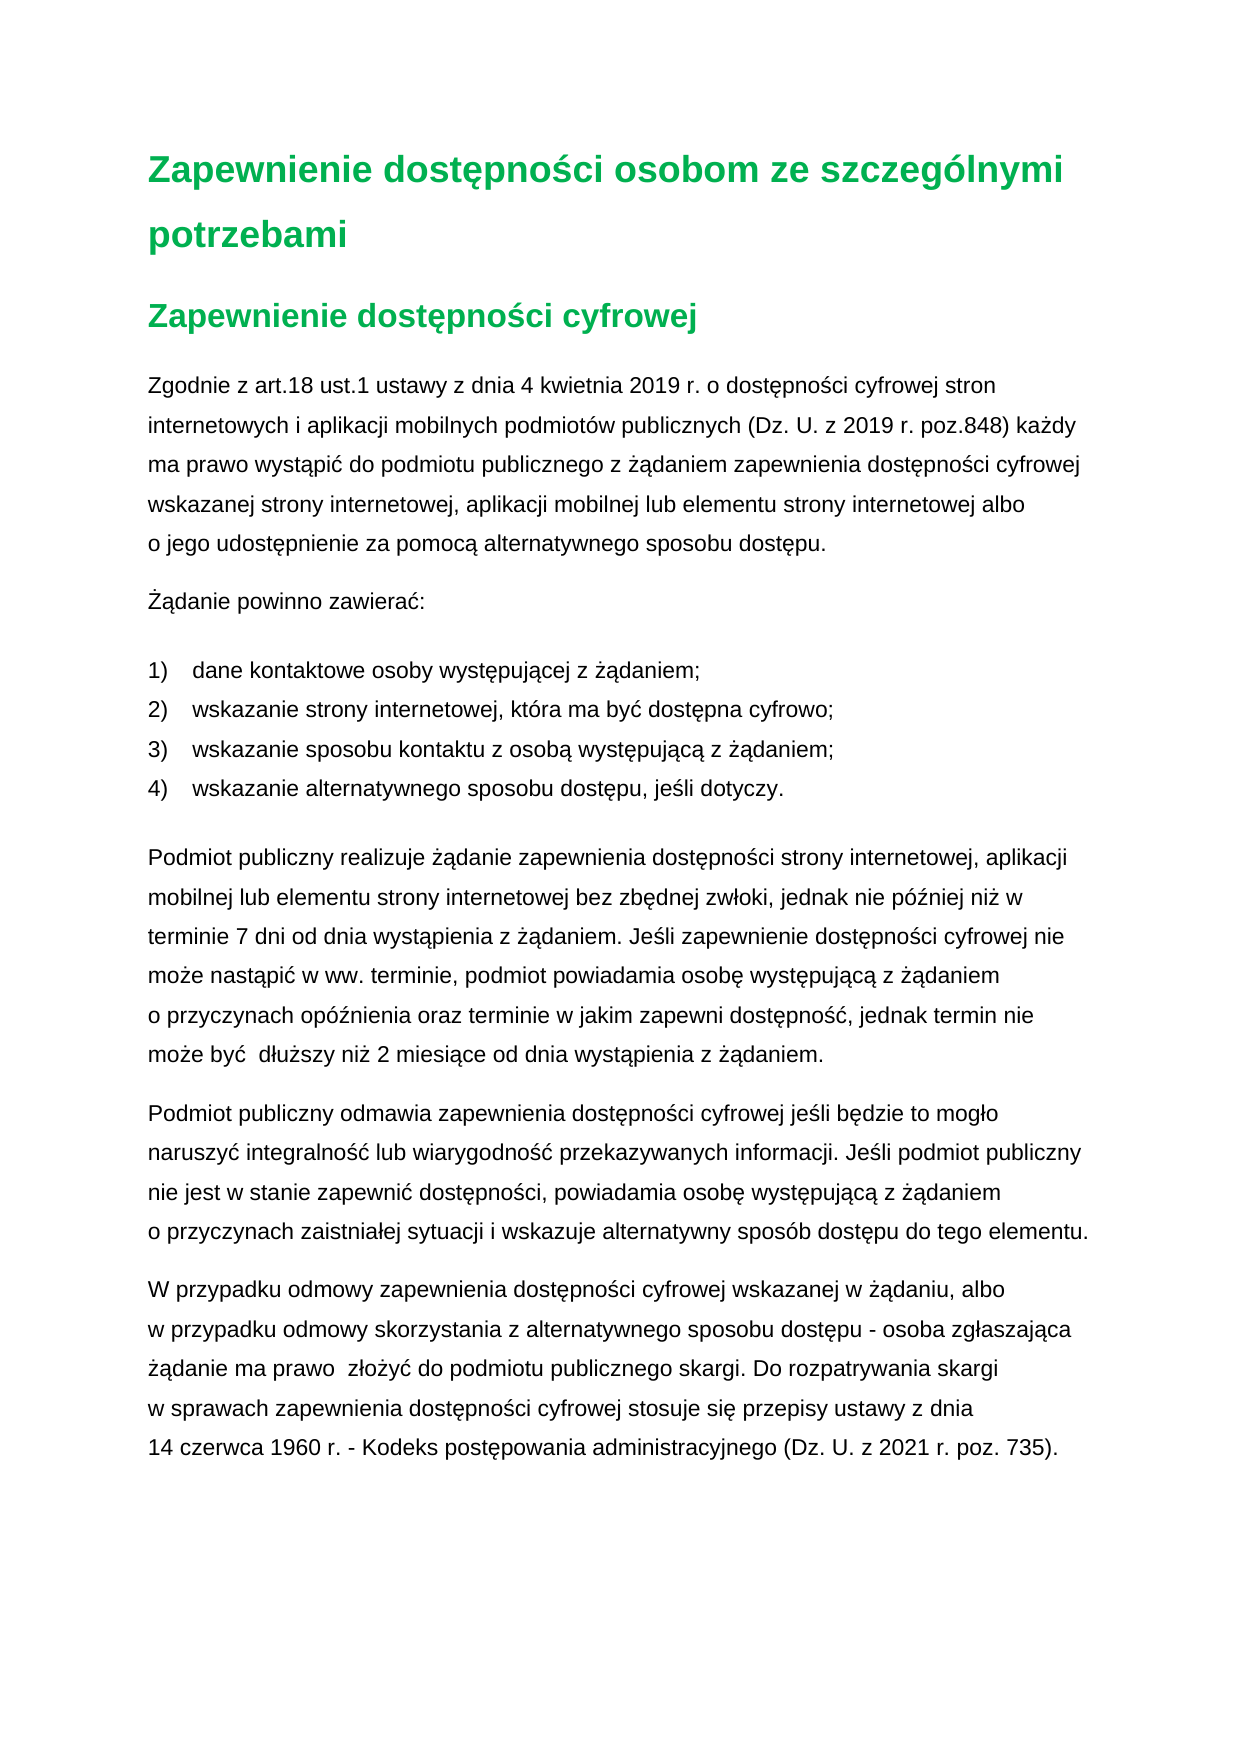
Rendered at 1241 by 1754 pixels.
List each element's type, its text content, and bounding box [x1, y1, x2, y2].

text Podmiot publiczny odmawia zapewnienia dostępności cyfrowej jeśli będzie to mogło naruszyć integralność lub wiarygodność przekazywanych informacji. Jeśli podmiot publiczny nie jest w stanie zapewnić dostępności, powiadamia osobę występującą z żądaniem o przyczynach zaistniałej sytuacji i wskazuje alternatywny sposób dostępu do tego elementu. [148, 1099, 1093, 1244]
text W przypadku odmowy zapewnienia dostępności cyfrowej wskazanej w żądaniu, albo w przypadku odmowy skorzystania z alternatywnego sposobu dostępu - osoba zgłaszająca żądanie ma prawo złożyć do podmiotu publicznego skargi. Do rozpatrywania skargi w sprawach zapewnienia dostępności cyfrowej stosuje się przepisy ustawy z dnia 14 czerwca 1960 r. - Kodeks postępowania administracyjnego (Dz. U. z 2021 r. poz. 735). [148, 1276, 1093, 1461]
list dane kontaktowe osoby występującej z żądaniem; [148, 657, 1093, 683]
text Żądanie powinno zawierać: [148, 588, 1093, 614]
list wskazanie strony internetowej, która ma być dostępna cyfrowo; [148, 696, 1093, 723]
list wskazanie sposobu kontaktu z osobą występującą z żądaniem; [148, 736, 1093, 762]
text Podmiot publiczny realizuje żądanie zapewnienia dostępności strony internetowej, aplikacji mobilnej lub elementu strony internetowej bez zbędnej zwłoki, jednak nie później niż w terminie 7 dni od dnia wystąpienia z żądaniem. Jeśli zapewnienie dostępności cyfrowej nie może nastąpić w ww. terminie, podmiot powiadamia osobę występującą z żądaniem o przyczynach opóźnienia oraz terminie w jakim zapewni dostępność, jednak termin nie może być dłuższy niż 2 miesiące od dnia wystąpienia z żądaniem. [148, 844, 1093, 1068]
list wskazanie alternatywnego sposobu dostępu, jeśli dotyczy. [148, 775, 1093, 802]
text Zapewnienie dostępności osobom ze szczególnymi potrzebami [148, 148, 1093, 255]
text Zapewnienie dostępności cyfrowej [148, 296, 1093, 334]
text Zgodnie z art.18 ust.1 ustawy z dnia 4 kwietnia 2019 r. o dostępności cyfrowej stron internetowych i aplikacji mobilnych podmiotów publicznych (Dz. U. z 2019 r. poz.848) każdy ma prawo wystąpić do podmiotu publicznego z żądaniem zapewnienia dostępności cyfrowej wskazanej strony internetowej, aplikacji mobilnej lub elementu strony internetowej albo o jego udostępnienie za pomocą alternatywnego sposobu dostępu. [148, 372, 1093, 556]
